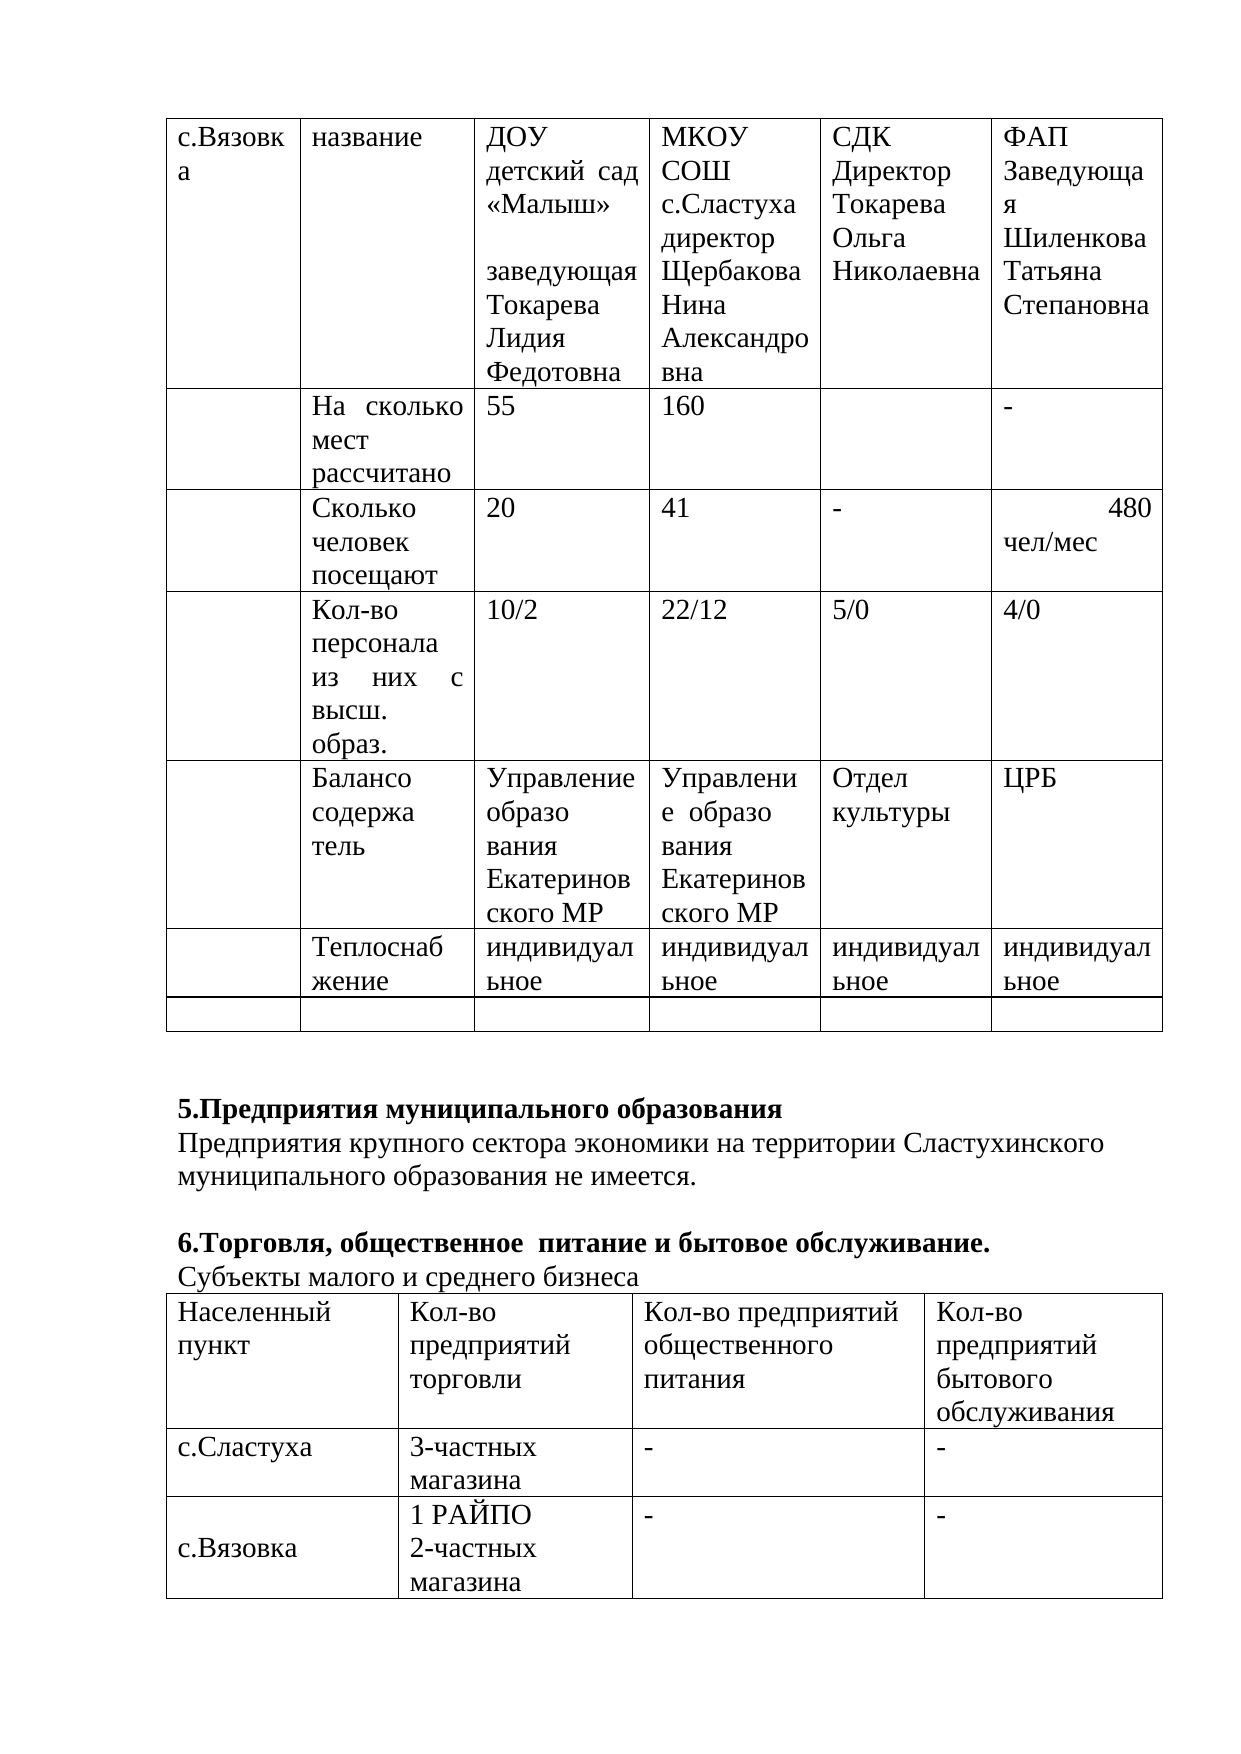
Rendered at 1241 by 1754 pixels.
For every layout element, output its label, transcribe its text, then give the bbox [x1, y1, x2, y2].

table_cell Управление образо вания Екатеринов ского МР [475, 761, 649, 928]
table_header Кол-во предприятий общественного питания [633, 1294, 924, 1428]
table_header Кол-во предприятий торговли [399, 1294, 632, 1428]
table_cell [167, 929, 300, 996]
table_cell 1 РАЙПО 2-частных магазина [399, 1497, 632, 1598]
table_cell [821, 998, 991, 1031]
table_cell 3-частных магазина [399, 1429, 632, 1496]
table_cell - [633, 1497, 924, 1598]
table_cell 10/2 [475, 592, 649, 759]
table_cell Кол-во персонала из них с высш. образ. [301, 592, 474, 759]
table_cell [167, 389, 300, 489]
table_cell [475, 998, 649, 1031]
table_cell На сколько мест рассчитано [301, 389, 474, 489]
table_cell с.Вязовка [167, 1497, 398, 1598]
table_cell - [925, 1429, 1162, 1496]
table_cell 480 чел/мес [992, 490, 1162, 591]
table_cell индивидуальное [992, 929, 1162, 996]
table_cell с.Сластуха [167, 1429, 398, 1496]
table_cell - [925, 1497, 1162, 1598]
table_cell ФАП Заведующая Шиленкова Татьяна Степановна [992, 119, 1162, 387]
table_cell МКОУ СОШ с.Сластуха директор Щербакова Нина Александровна [650, 119, 820, 387]
table_cell 41 [650, 490, 820, 591]
text Предприятия крупного сектора экономики на территории Сластухинского муниципального образования не имеется. [177, 1125, 1152, 1192]
table_cell [301, 998, 474, 1031]
table_cell название [301, 119, 474, 387]
text 6.Торговля, общественное питание и бытовое обслуживание. [177, 1226, 1152, 1259]
table_cell [821, 389, 991, 489]
text 5.Предприятия муниципального образования [177, 1091, 1152, 1125]
table_cell 22/12 [650, 592, 820, 759]
table_cell Отдел культуры [821, 761, 991, 928]
table_cell Управление образо вания Екатеринов ского МР [650, 761, 820, 928]
table_header Населенный пункт [167, 1294, 398, 1428]
table_cell ДОУ детский сад «Малыш» заведующая Токарева Лидия Федотовна [475, 119, 649, 387]
table_cell [167, 761, 300, 928]
table_cell СДК Директор Токарева Ольга Николаевна [821, 119, 991, 387]
table_cell [167, 998, 300, 1031]
table_cell 4/0 [992, 592, 1162, 759]
table_cell [167, 592, 300, 759]
table_cell Теплоснаб жение [301, 929, 474, 996]
table_cell 55 [475, 389, 649, 489]
table_cell Балансо содержа тель [301, 761, 474, 928]
table_cell индивидуальное [821, 929, 991, 996]
table_cell - [992, 389, 1162, 489]
table_cell с.Вязовка [167, 119, 300, 387]
table_cell [992, 998, 1162, 1031]
table_cell - [633, 1429, 924, 1496]
table_header Кол-во предприятий бытового обслуживания [925, 1294, 1162, 1428]
table_cell 20 [475, 490, 649, 591]
text Субъекты малого и среднего бизнеса [177, 1259, 1152, 1293]
table_cell [650, 998, 820, 1031]
table_cell 160 [650, 389, 820, 489]
table_cell Сколько человек посещают [301, 490, 474, 591]
table_cell [167, 490, 300, 591]
table_cell - [821, 490, 991, 591]
table_cell 5/0 [821, 592, 991, 759]
table_cell индивидуальное [475, 929, 649, 996]
table_cell индивидуальное [650, 929, 820, 996]
table_cell ЦРБ [992, 761, 1162, 928]
